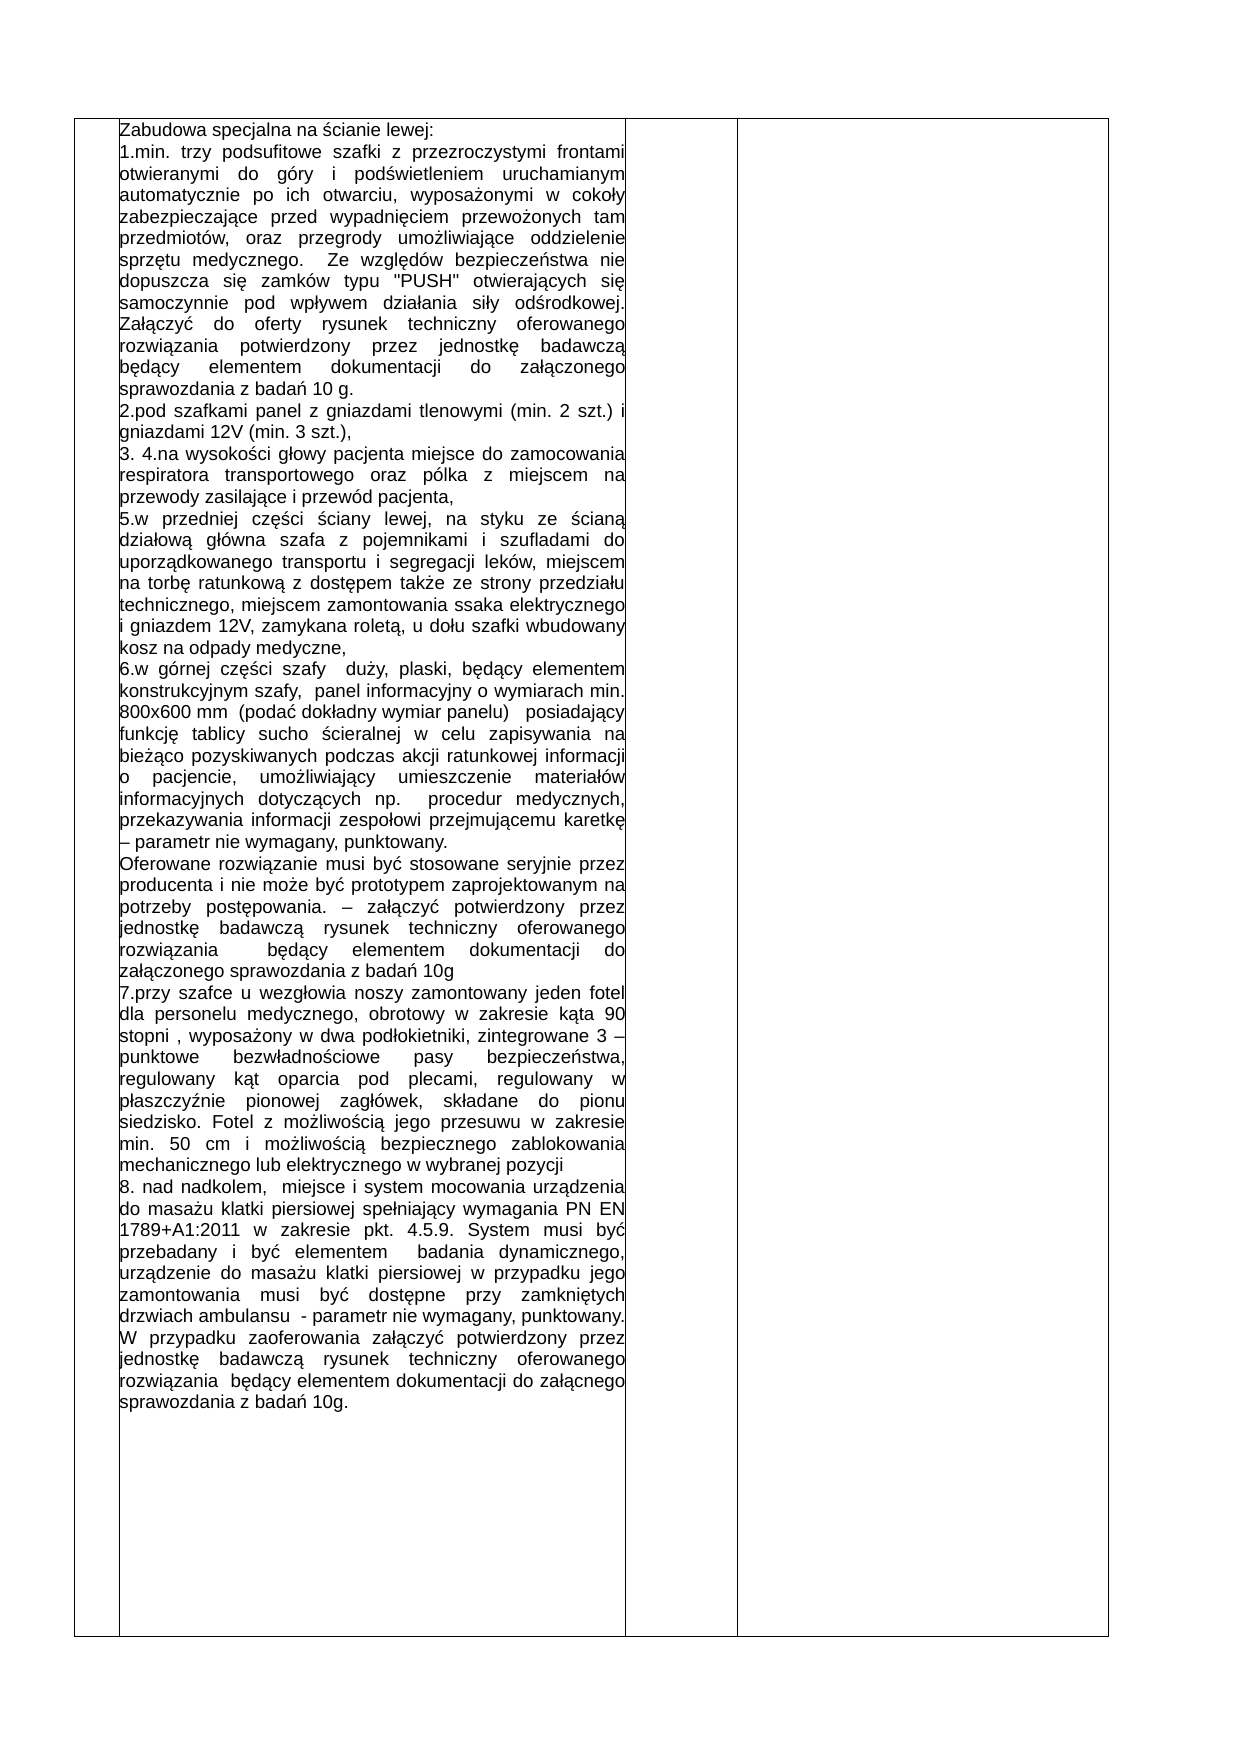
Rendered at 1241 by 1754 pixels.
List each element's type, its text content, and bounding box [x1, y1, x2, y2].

table_cell [738, 119, 1108, 1636]
table_cell [626, 119, 737, 1636]
table_cell Zabudowa specjalna na ścianie lewej: 1.min. trzy podsufitowe szafki z przezroczystymi frontami otwieranymi do góry i podświetleniem uruchamianym automatycznie po ich otwarciu, wyposażonymi w cokoły zabezpieczające przed wypadnięciem przewożonych tam przedmiotów, oraz przegrody umożliwiające oddzielenie sprzętu medycznego. Ze względów bezpieczeństwa nie dopuszcza się zamków typu "PUSH" otwierających się samoczynnie pod wpływem działania siły odśrodkowej. Załączyć do oferty rysunek techniczny oferowanego rozwiązania potwierdzony przez jednostkę badawczą będący elementem dokumentacji do załączonego sprawozdania z badań 10 g. 2.pod szafkami panel z gniazdami tlenowymi (min. 2 szt.) i gniazdami 12V (min. 3 szt.), 3. 4.na wysokości głowy pacjenta miejsce do zamocowania respiratora transportowego oraz pólka z miejscem na przewody zasilające i przewód pacjenta, 5.w przedniej części ściany lewej, na styku ze ścianą działową główna szafa z pojemnikami i szufladami do uporządkowanego transportu i segregacji leków, miejscem na torbę ratunkową z dostępem także ze strony przedziału technicznego, miejscem zamontowania ssaka elektrycznego i gniazdem 12V, zamykana roletą, u dołu szafki wbudowany kosz na odpady medyczne, 6.w górnej części szafy duży, plaski, będący elementem konstrukcyjnym szafy, panel informacyjny o wymiarach min. 800x600 mm (podać dokładny wymiar panelu) posiadający funkcję tablicy sucho ścieralnej w celu zapisywania na bieżąco pozyskiwanych podczas akcji ratunkowej informacji o pacjencie, umożliwiający umieszczenie materiałów informacyjnych dotyczących np. procedur medycznych, przekazywania informacji zespołowi przejmującemu karetkę – parametr nie wymagany, punktowany. Oferowane rozwiązanie musi być stosowane seryjnie przez producenta i nie może być prototypem zaprojektowanym na potrzeby postępowania. – załączyć potwierdzony przez jednostkę badawczą rysunek techniczny oferowanego rozwiązania będący elementem dokumentacji do załączonego sprawozdania z badań 10g 7.przy szafce u wezgłowia noszy zamontowany jeden fotel dla personelu medycznego, obrotowy w zakresie kąta 90 stopni , wyposażony w dwa podłokietniki, zintegrowane 3 – punktowe bezwładnościowe pasy bezpieczeństwa, regulowany kąt oparcia pod plecami, regulowany w płaszczyźnie pionowej zagłówek, składane do pionu siedzisko. Fotel z możliwością jego przesuwu w zakresie min. 50 cm i możliwością bezpiecznego zablokowania mechanicznego lub elektrycznego w wybranej pozycji 8. nad nadkolem, miejsce i system mocowania urządzenia do masażu klatki piersiowej spełniający wymagania PN EN 1789+A1:2011 w zakresie pkt. 4.5.9. System musi być przebadany i być elementem badania dynamicznego, urządzenie do masażu klatki piersiowej w przypadku jego zamontowania musi być dostępne przy zamkniętych drzwiach ambulansu - parametr nie wymagany, punktowany. W przypadku zaoferowania załączyć potwierdzony przez jednostkę badawczą rysunek techniczny oferowanego rozwiązania będący elementem dokumentacji do załącnego sprawozdania z badań 10g. [120, 119, 625, 1636]
